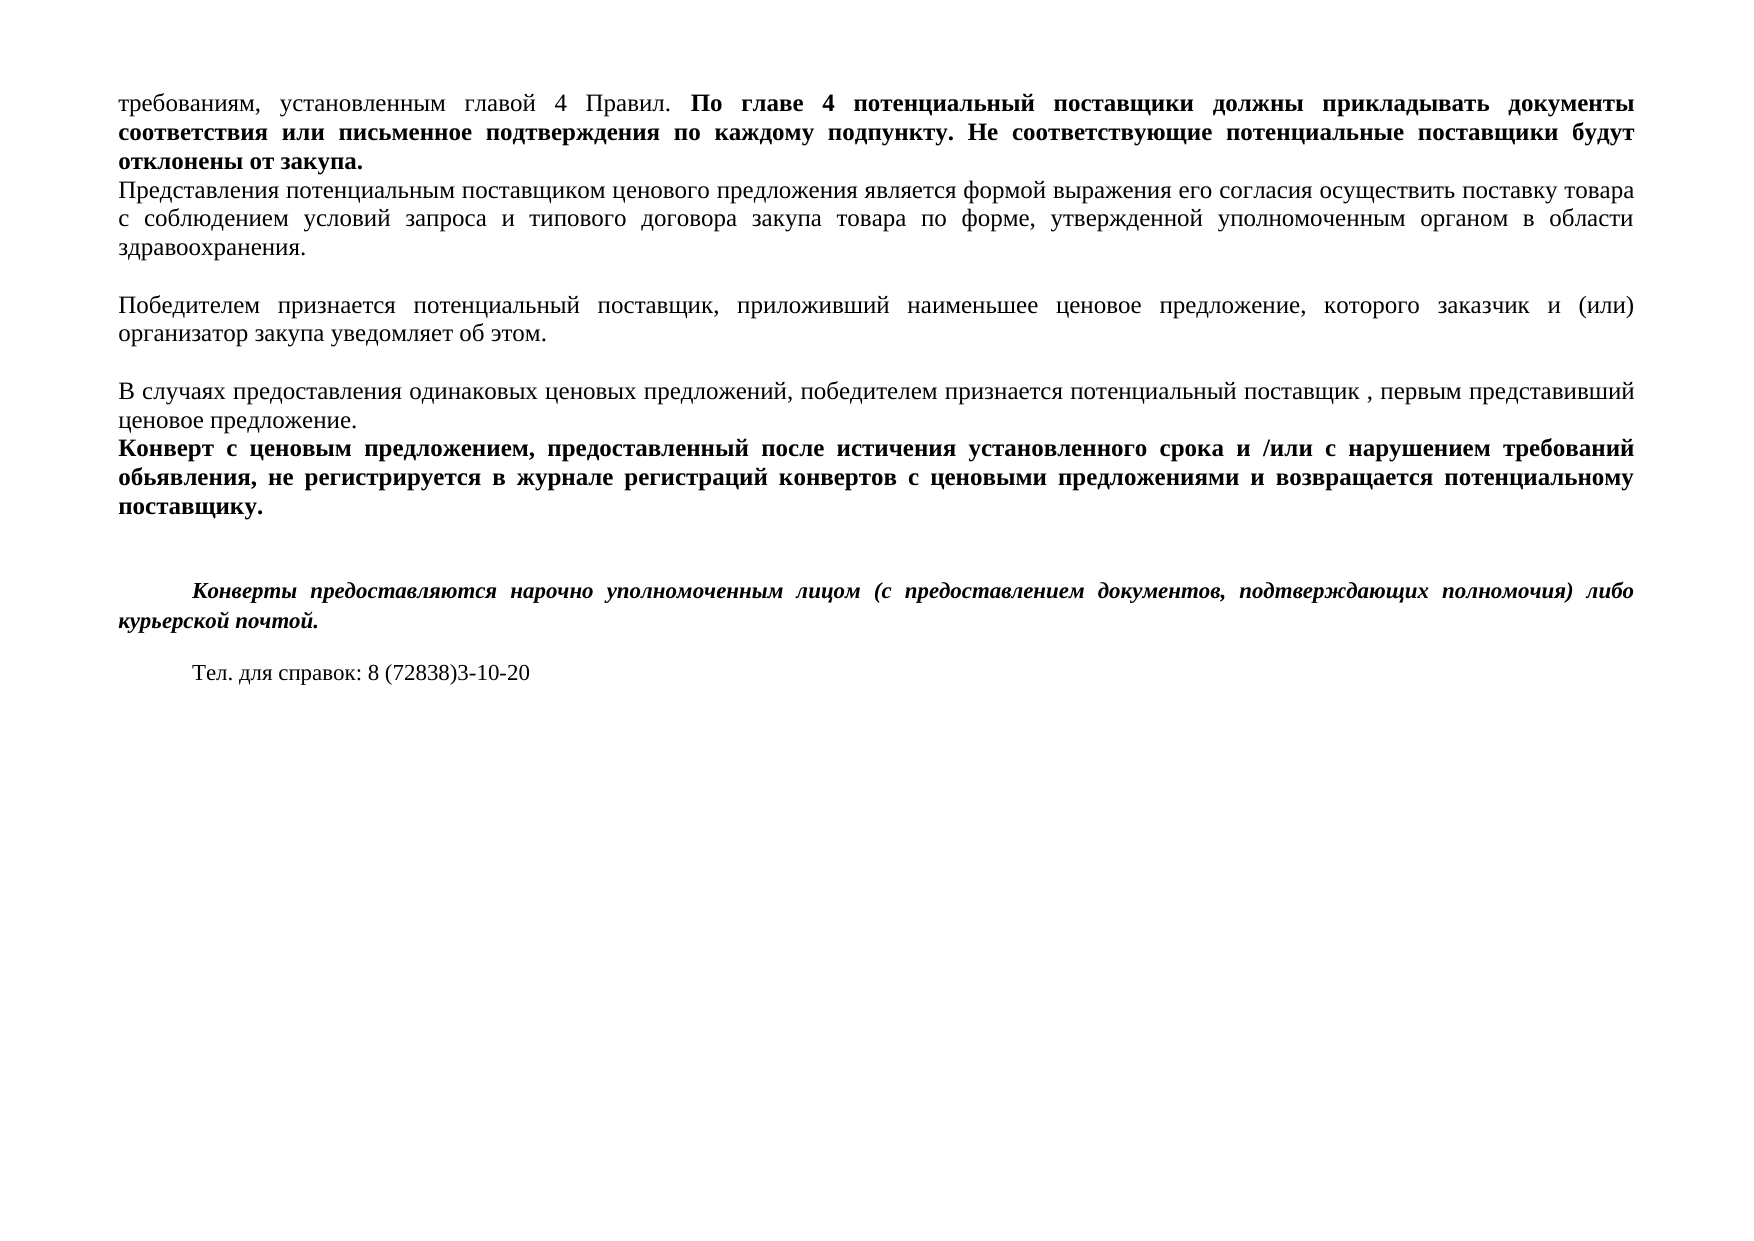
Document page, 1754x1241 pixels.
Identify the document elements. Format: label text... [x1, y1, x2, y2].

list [118, 88, 1636, 175]
text Тел. для справок: 8 (72838)3-10-20 [118, 658, 1636, 685]
list В случаях предоставления одинаковых ценовых предложений, победителем признается потенциальный поставщик , первым представивший ценовое предложение. [118, 376, 1636, 433]
list Победителем признается потенциальный поставщик, приложивший наименьшее ценовое предложение, которого заказчик и (или) организатор закупа уведомляет об этом. [118, 290, 1636, 347]
text Конверты предоставляются нарочно уполномоченным лицом (с предоставлением документов, подтверждающих полномочия) либо курьерской почтой. [118, 577, 1636, 634]
list Представления потенциальным поставщиком ценового предложения является формой выражения его согласия осуществить поставку товара с соблюдением условий запроса и типового договора закупа товара по форме, утвержденной уполномоченным органом в области здравоохранения. [118, 175, 1636, 261]
list Конверт с ценовым предложением, предоставленный после истичения установленного срока и /или с нарушением требований обьявления, не регистрируется в журнале регистраций конвертов с ценовыми предложениями и возвращается потенциальному поставщику. [118, 433, 1636, 520]
